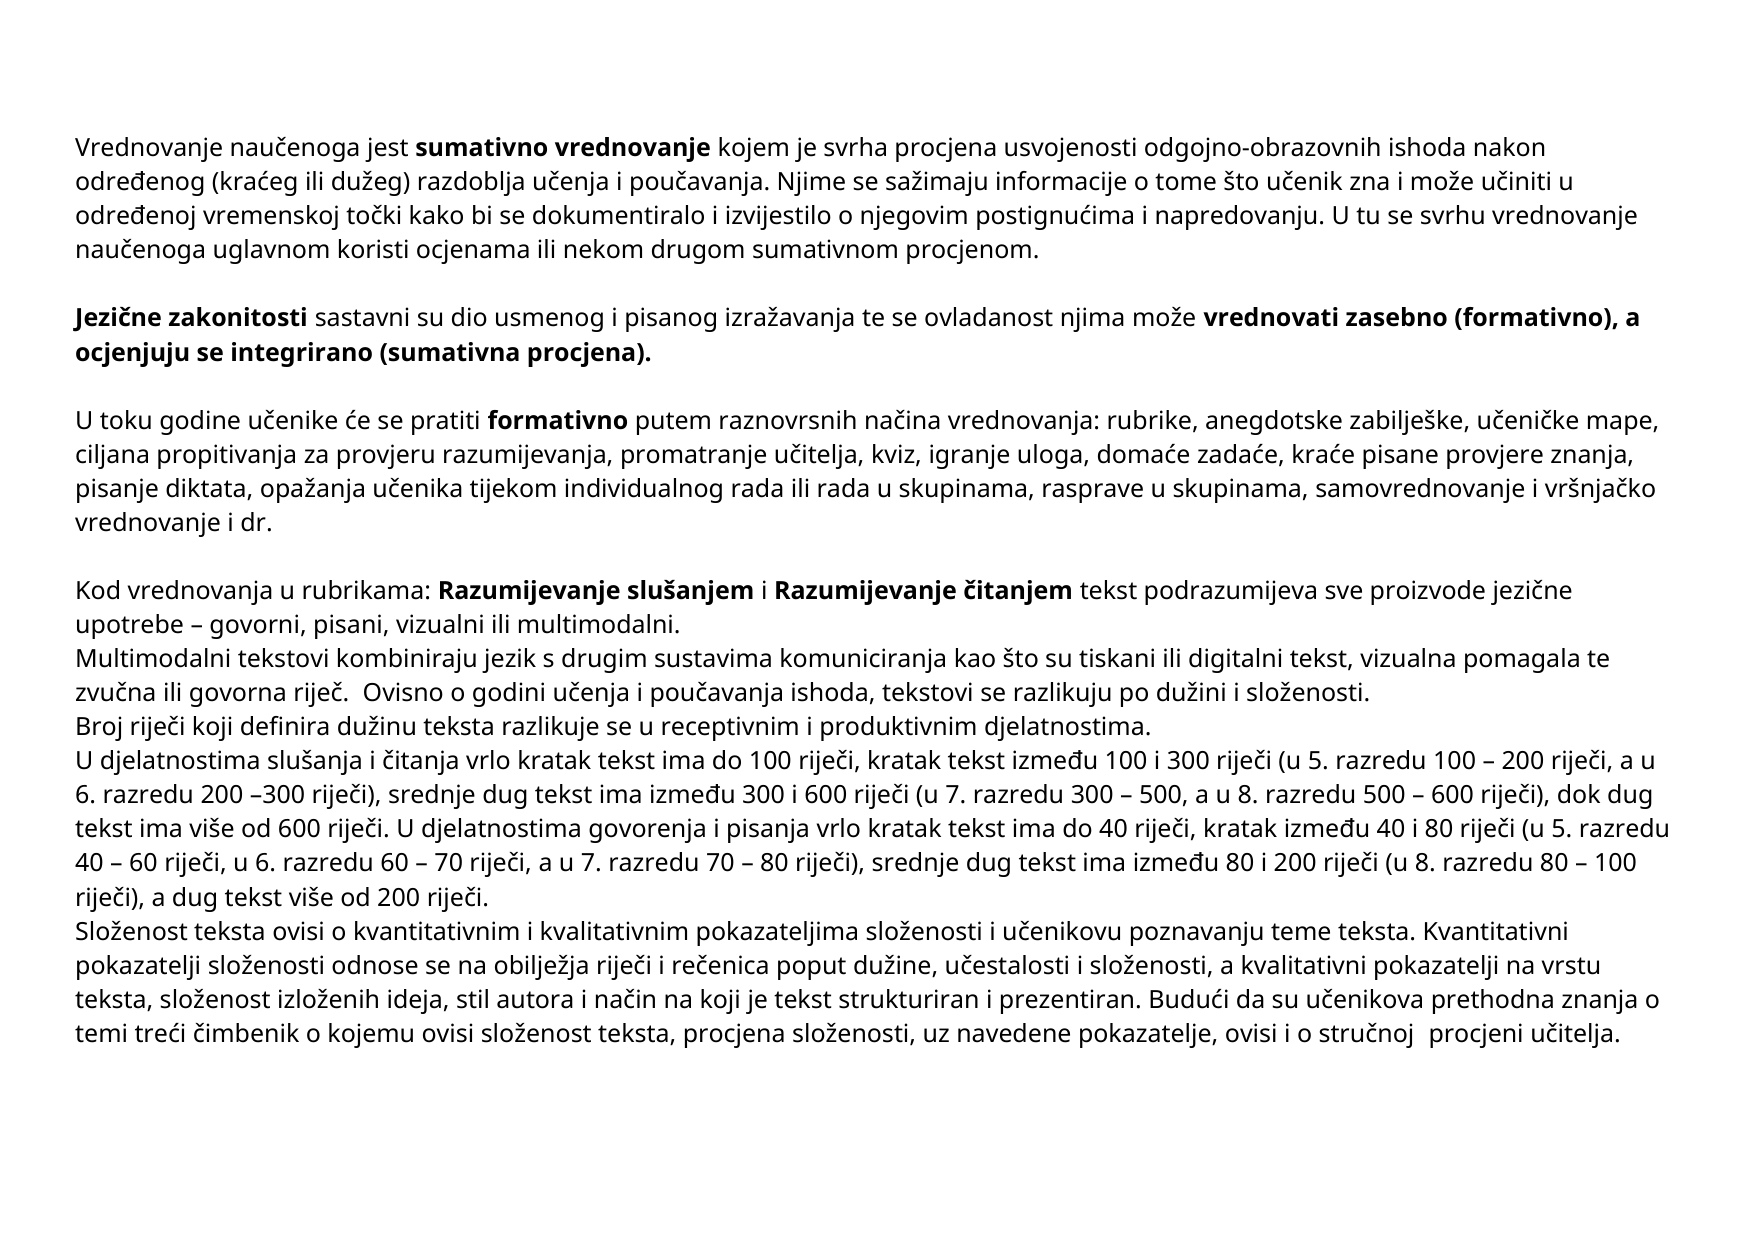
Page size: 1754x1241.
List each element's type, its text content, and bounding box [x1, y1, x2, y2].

text Jezične zakonitosti sastavni su dio usmenog i pisanog izražavanja te se ovladanost njima može vrednovati zasebno (formativno), a ocjenjuju se integrirano (sumativna procjena). [75, 300, 1679, 368]
text U toku godine učenike će se pratiti formativno putem raznovrsnih načina vrednovanja: rubrike, anegdotske zabilješke, učeničke mape, ciljana propitivanja za provjeru razumijevanja, promatranje učitelja, kviz, igranje uloga, domaće zadaće, kraće pisane provjere znanja, pisanje diktata, opažanja učenika tijekom individualnog rada ili rada u skupinama, rasprave u skupinama, samovrednovanje i vršnjačko vrednovanje i dr. [75, 402, 1679, 538]
text Složenost teksta ovisi o kvantitativnim i kvalitativnim pokazateljima složenosti i učenikovu poznavanju teme teksta. Kvantitativni pokazatelji složenosti odnose se na obilježja riječi i rečenica poput dužine, učestalosti i složenosti, a kvalitativni pokazatelji na vrstu teksta, složenost izloženih ideja, stil autora i način na koji je tekst strukturiran i prezentiran. Budući da su učenikova prethodna znanja o temi treći čimbenik o kojemu ovisi složenost teksta, procjena složenosti, uz navedene pokazatelje, ovisi i o stručnoj procjeni učitelja. [75, 913, 1679, 1049]
text Vrednovanje naučenoga jest sumativno vrednovanje kojem je svrha procjena usvojenosti odgojno-obrazovnih ishoda nakon određenog (kraćeg ili dužeg) razdoblja učenja i poučavanja. Njime se sažimaju informacije o tome što učenik zna i može učiniti u određenoj vremenskoj točki kako bi se dokumentiralo i izvijestilo o njegovim postignućima i napredovanju. U tu se svrhu vrednovanje naučenoga uglavnom koristi ocjenama ili nekom drugom sumativnom procjenom. [75, 130, 1679, 266]
text U djelatnostima slušanja i čitanja vrlo kratak tekst ima do 100 riječi, kratak tekst između 100 i 300 riječi (u 5. razredu 100 – 200 riječi, a u 6. razredu 200 –300 riječi), srednje dug tekst ima između 300 i 600 riječi (u 7. razredu 300 – 500, a u 8. razredu 500 – 600 riječi), dok dug tekst ima više od 600 riječi. U djelatnostima govorenja i pisanja vrlo kratak tekst ima do 40 riječi, kratak između 40 i 80 riječi (u 5. razredu 40 – 60 riječi, u 6. razredu 60 – 70 riječi, a u 7. razredu 70 – 80 riječi), srednje dug tekst ima između 80 i 200 riječi (u 8. razredu 80 – 100 riječi), a dug tekst više od 200 riječi. [75, 743, 1679, 913]
text Kod vrednovanja u rubrikama: Razumijevanje slušanjem i Razumijevanje čitanjem tekst podrazumijeva sve proizvode jezične upotrebe – govorni, pisani, vizualni ili multimodalni. [75, 573, 1679, 641]
text Broj riječi koji definira dužinu teksta razlikuje se u receptivnim i produktivnim djelatnostima. [75, 709, 1679, 743]
text Multimodalni tekstovi kombiniraju jezik s drugim sustavima komuniciranja kao što su tiskani ili digitalni tekst, vizualna pomagala te zvučna ili govorna riječ. Ovisno o godini učenja i poučavanja ishoda, tekstovi se razlikuju po dužini i složenosti. [75, 641, 1679, 709]
